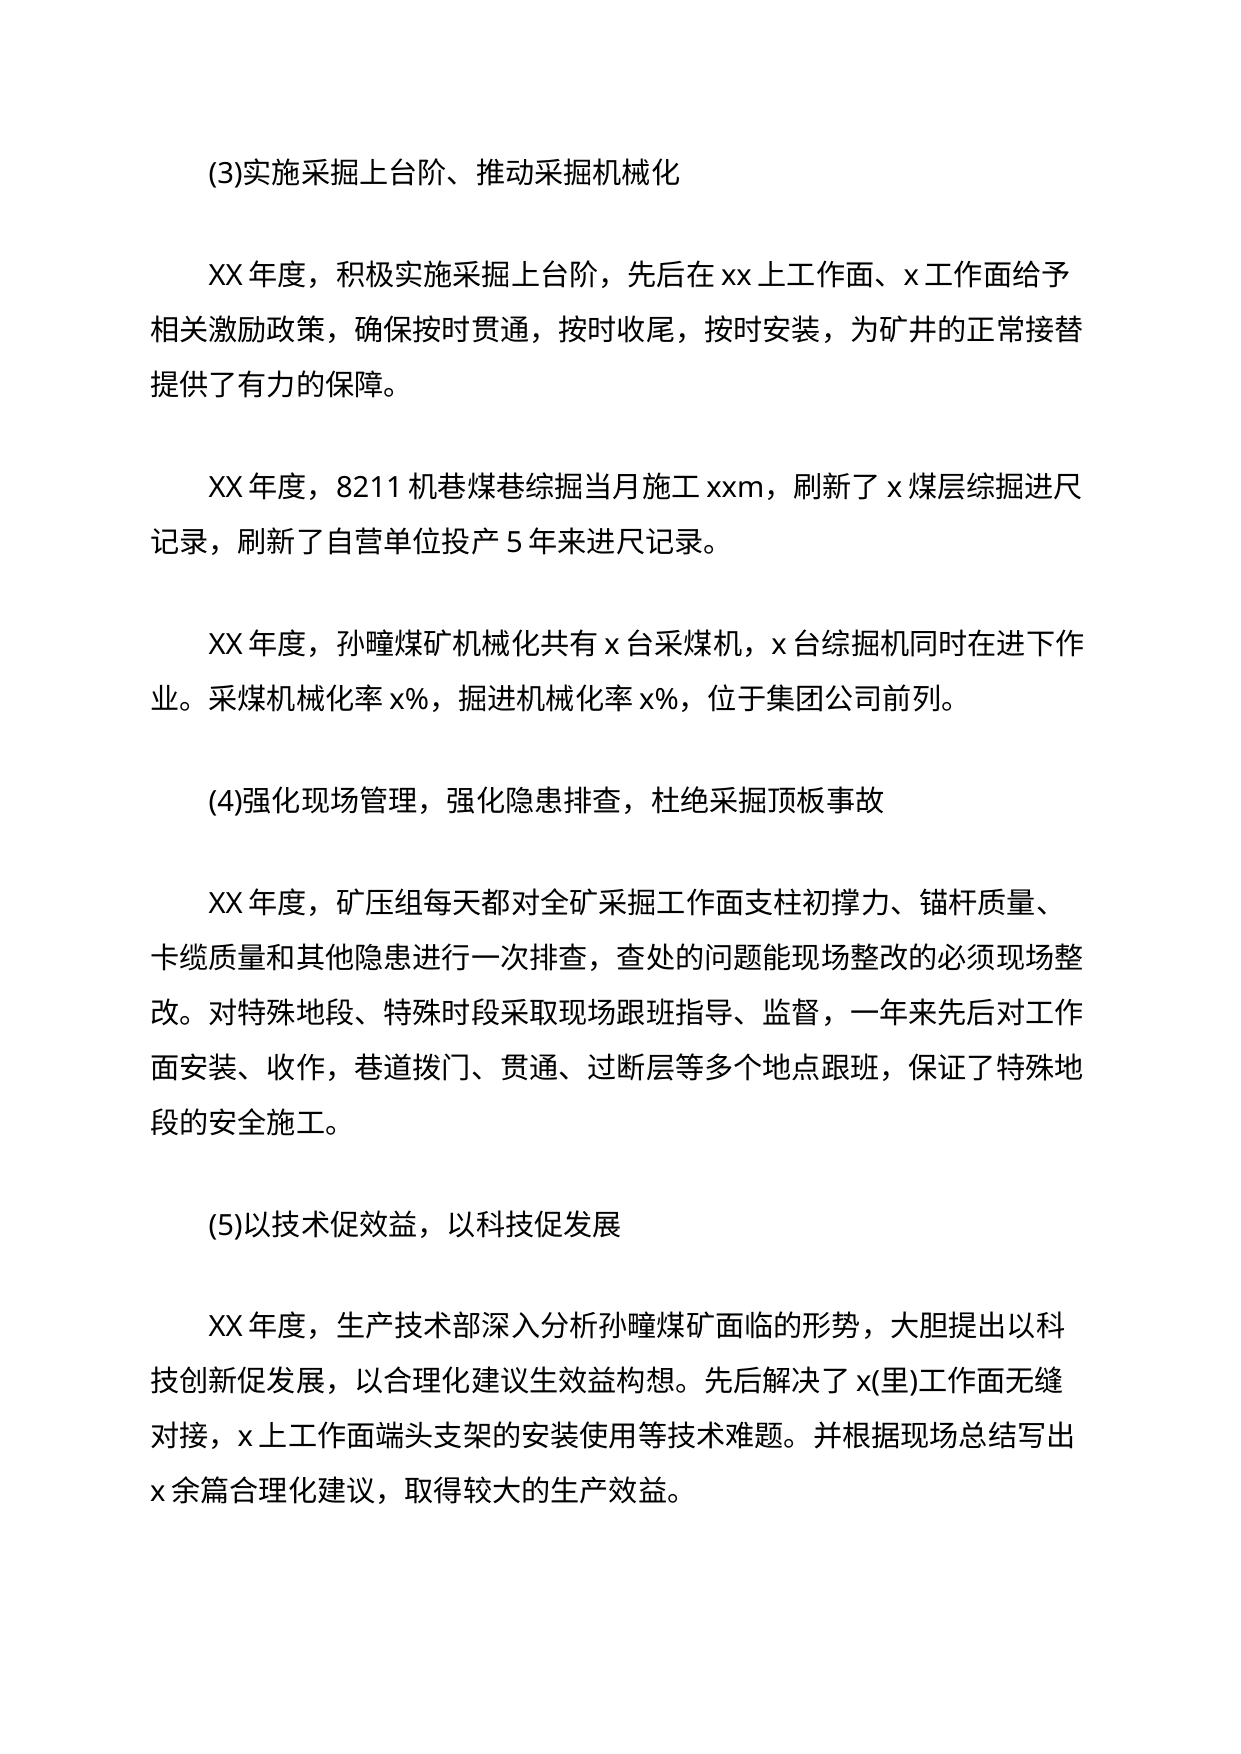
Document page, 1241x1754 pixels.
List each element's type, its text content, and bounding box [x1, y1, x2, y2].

text XX年度，生产技术部深入分析孙疃煤矿面临的形势，大胆提出以科技创新促发展，以合理化建议生效益构想。先后解决了x(里)工作面无缝对接，x上工作面端头支架的安装使用等技术难题。并根据现场总结写出x余篇合理化建议，取得较大的生产效益。 [150, 1303, 1090, 1510]
text (5)以技术促效益，以科技促发展 [150, 1201, 1090, 1243]
text XX年度，矿压组每天都对全矿采掘工作面支柱初撑力、锚杆质量、卡缆质量和其他隐患进行一次排查，查处的问题能现场整改的必须现场整改。对特殊地段、特殊时段采取现场跟班指导、监督，一年来先后对工作面安装、收作，巷道拨门、贯通、过断层等多个地点跟班，保证了特殊地段的安全施工。 [150, 879, 1090, 1142]
text (4)强化现场管理，强化隐患排查，杜绝采掘顶板事故 [150, 778, 1090, 820]
text XX年度，孙疃煤矿机械化共有x台采煤机，x台综掘机同时在进下作业。采煤机械化率x%，掘进机械化率x%，位于集团公司前列。 [150, 621, 1090, 718]
text (3)实施采掘上台阶、推动采掘机械化 [150, 150, 1090, 192]
text XX年度，8211机巷煤巷综掘当月施工xxm，刷新了x煤层综掘进尺记录，刷新了自营单位投产5年来进尺记录。 [150, 464, 1090, 561]
text XX年度，积极实施采掘上台阶，先后在xx上工作面、x工作面给予相关激励政策，确保按时贯通，按时收尾，按时安装，为矿井的正常接替提供了有力的保障。 [150, 252, 1090, 404]
